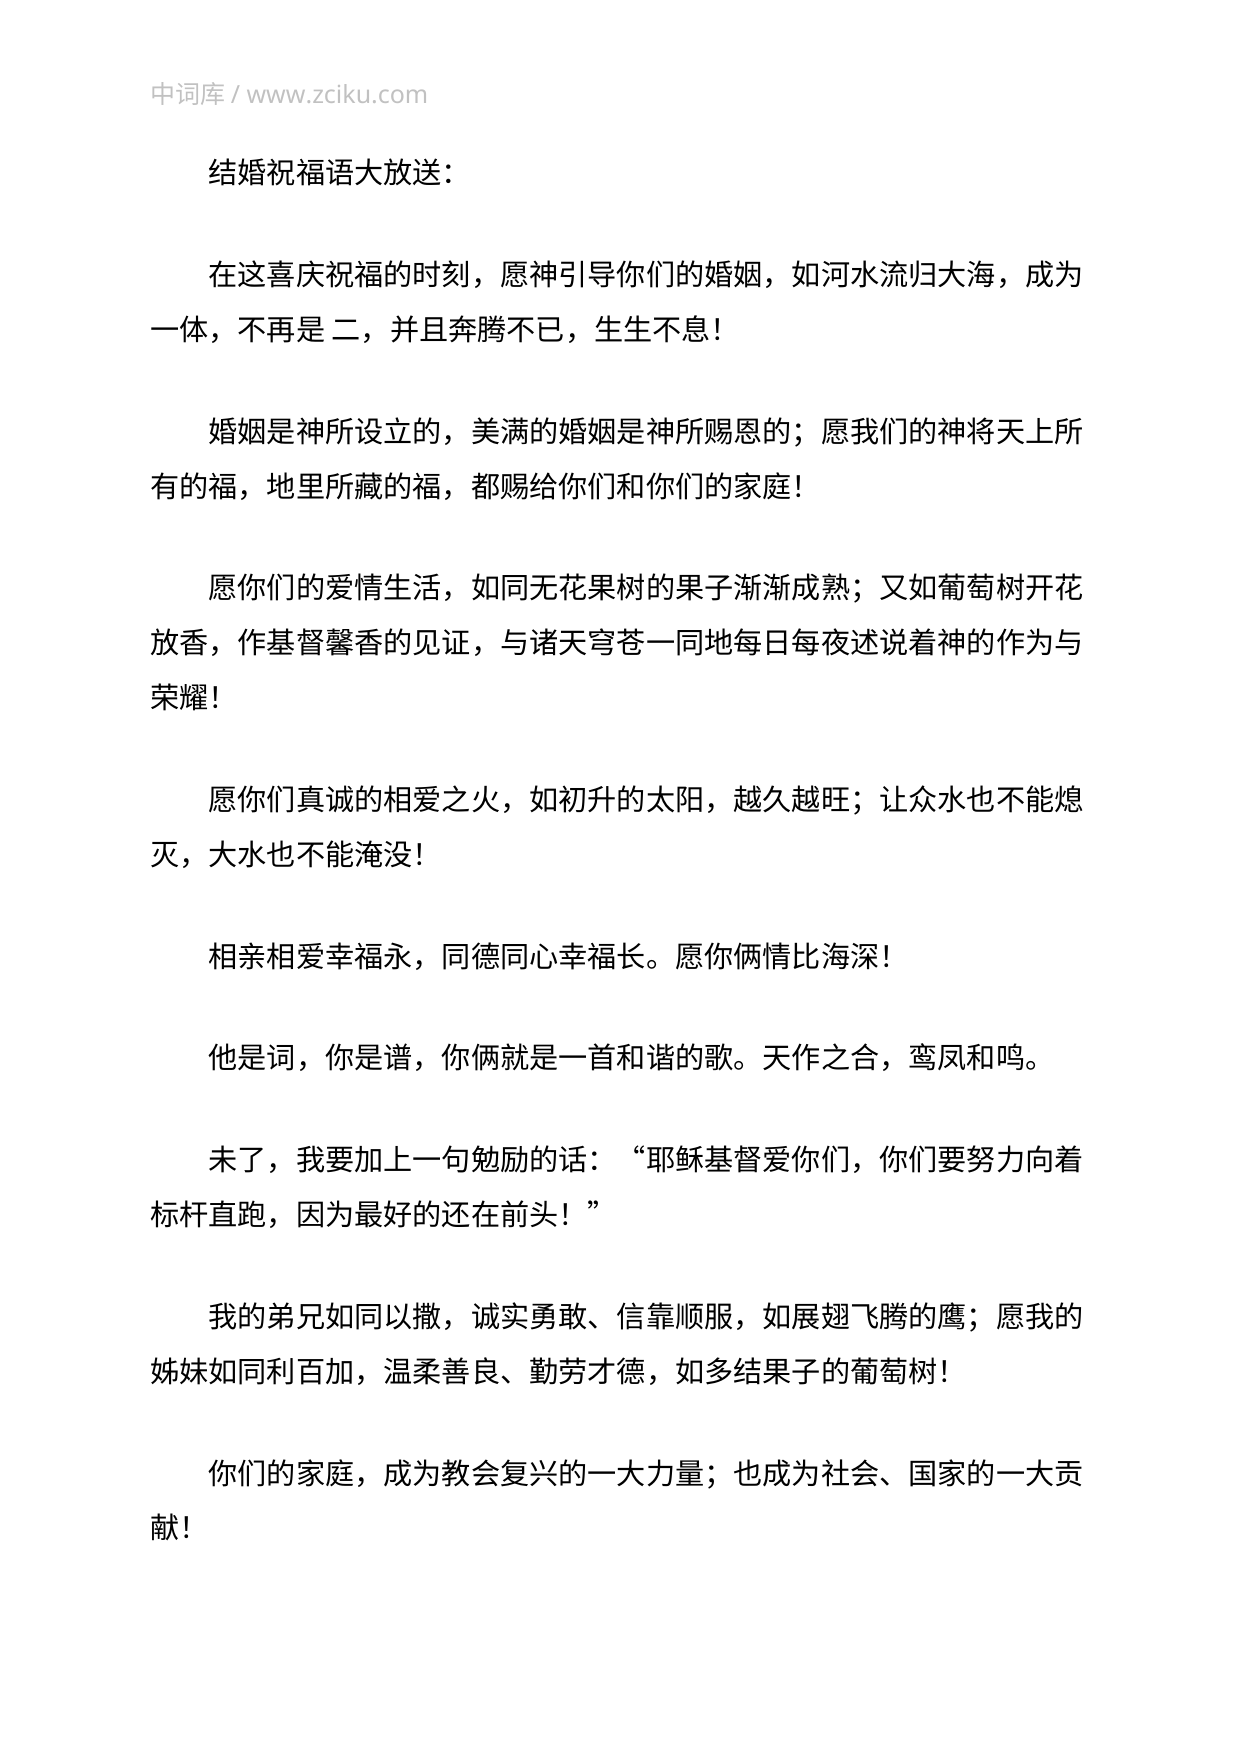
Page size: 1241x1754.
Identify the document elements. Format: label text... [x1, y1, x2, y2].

text 在这喜庆祝福的时刻，愿神引导你们的婚姻，如河水流归大海，成为一体，不再是 二，并且奔腾不已，生生不息！ [150, 252, 1090, 349]
text 愿你们真诚的相爱之火，如初升的太阳，越久越旺；让众水也不能熄灭，大水也不能淹没！ [150, 777, 1090, 874]
text 他是词，你是谱，你俩就是一首和谐的歌。天作之合，鸾凤和鸣。 [150, 1035, 1090, 1077]
text 婚姻是神所设立的，美满的婚姻是神所赐恩的；愿我们的神将天上所有的福，地里所藏的福，都赐给你们和你们的家庭！ [150, 408, 1090, 506]
text 相亲相爱幸福永，同德同心幸福长。愿你俩情比海深！ [150, 933, 1090, 976]
text 愿你们的爱情生活，如同无花果树的果子渐渐成熟；又如葡萄树开花放香，作基督馨香的见证，与诸天穹苍一同地每日每夜述说着神的作为与荣耀！ [150, 565, 1090, 717]
text 你们的家庭，成为教会复兴的一大力量；也成为社会、国家的一大贡献！ [150, 1450, 1090, 1547]
text 结婚祝福语大放送： [150, 150, 1090, 192]
text 未了，我要加上一句勉励的话：“耶稣基督爱你们，你们要努力向着标杆直跑，因为最好的还在前头！” [150, 1137, 1090, 1234]
text 我的弟兄如同以撒，诚实勇敢、信靠顺服，如展翅飞腾的鹰；愿我的姊妹如同利百加，温柔善良、勤劳才德，如多结果子的葡萄树！ [150, 1293, 1090, 1391]
